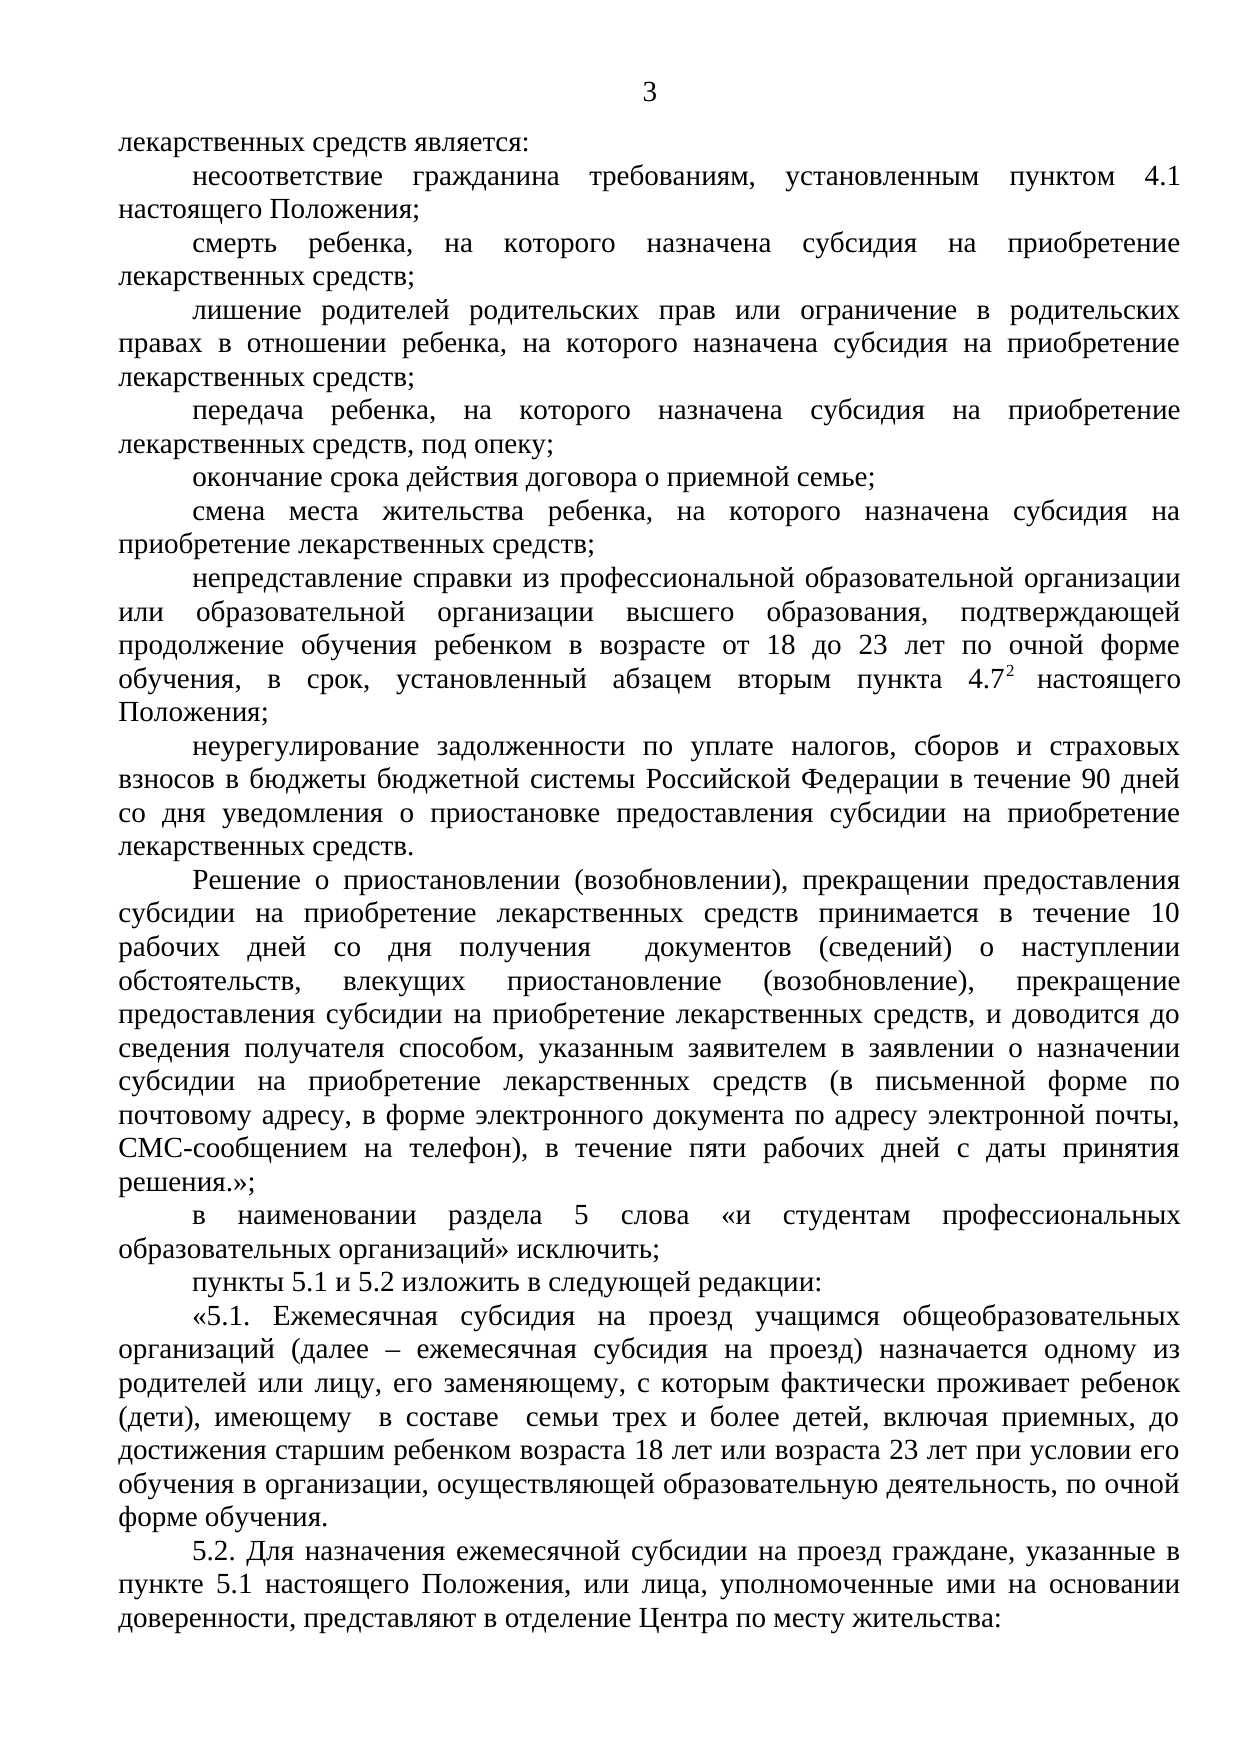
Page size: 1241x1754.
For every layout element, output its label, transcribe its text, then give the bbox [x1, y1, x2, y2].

text 5.2. Для назначения ежемесячной субсидии на проезд граждане, указанные в пункте 5.1 настоящего Положения, или лица, уполномоченные ими на основании доверенности, представляют в отделение Центра по месту жительства: [118, 1533, 1181, 1633]
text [118, 124, 1181, 158]
text смерть ребенка, на которого назначена субсидия на приобретение лекарственных средств; [118, 225, 1181, 292]
text передача ребенка, на которого назначена субсидия на приобретение лекарственных средств, под опеку; [118, 392, 1181, 459]
text лишение родителей родительских прав или ограничение в родительских правах в отношении ребенка, на которого назначена субсидия на приобретение лекарственных средств; [118, 292, 1181, 392]
text несоответствие гражданина требованиям, установленным пунктом 4.1 настоящего Положения; [118, 158, 1181, 225]
text в наименовании раздела 5 слова «и студентам профессиональных образовательных организаций» исключить; [118, 1197, 1181, 1264]
text окончание срока действия договора о приемной семье; [118, 459, 1181, 493]
text смена места жительства ребенка, на которого назначена субсидия на приобретение лекарственных средств; [118, 493, 1181, 560]
text непредставление справки из профессиональной образовательной организации или образовательной организации высшего образования, подтверждающей продолжение обучения ребенком в возрасте от 18 до 23 лет по очной форме обучения, в срок, установленный абзацем вторым пункта 4.72 настоящего Положения; [118, 560, 1181, 728]
text «5.1. Ежемесячная субсидия на проезд учащимся общеобразовательных организаций (далее – ежемесячная субсидия на проезд) назначается одному из родителей или лицу, его заменяющему, с которым фактически проживает ребенок (дети), имеющему в составе семьи трех и более детей, включая приемных, до достижения старшим ребенком возраста 18 лет или возраста 23 лет при условии его обучения в организации, осуществляющей образовательную деятельность, по очной форме обучения. [118, 1298, 1181, 1533]
text неурегулирование задолженности по уплате налогов, сборов и страховых взносов в бюджеты бюджетной системы Российской Федерации в течение 90 дней со дня уведомления о приостановке предоставления субсидии на приобретение лекарственных средств. [118, 728, 1181, 862]
text пункты 5.1 и 5.2 изложить в следующей редакции: [118, 1264, 1181, 1298]
text Решение о приостановлении (возобновлении), прекращении предоставления субсидии на приобретение лекарственных средств принимается в течение 10 рабочих дней со дня получения документов (сведений) о наступлении обстоятельств, влекущих приостановление (возобновление), прекращение предоставления субсидии на приобретение лекарственных средств, и доводится до сведения получателя способом, указанным заявителем в заявлении о назначении субсидии на приобретение лекарственных средств (в письменной форме по почтовому адресу, в форме электронного документа по адресу электронной почты, СМС-сообщением на телефон), в течение пяти рабочих дней с даты принятия решения.»; [118, 862, 1181, 1197]
